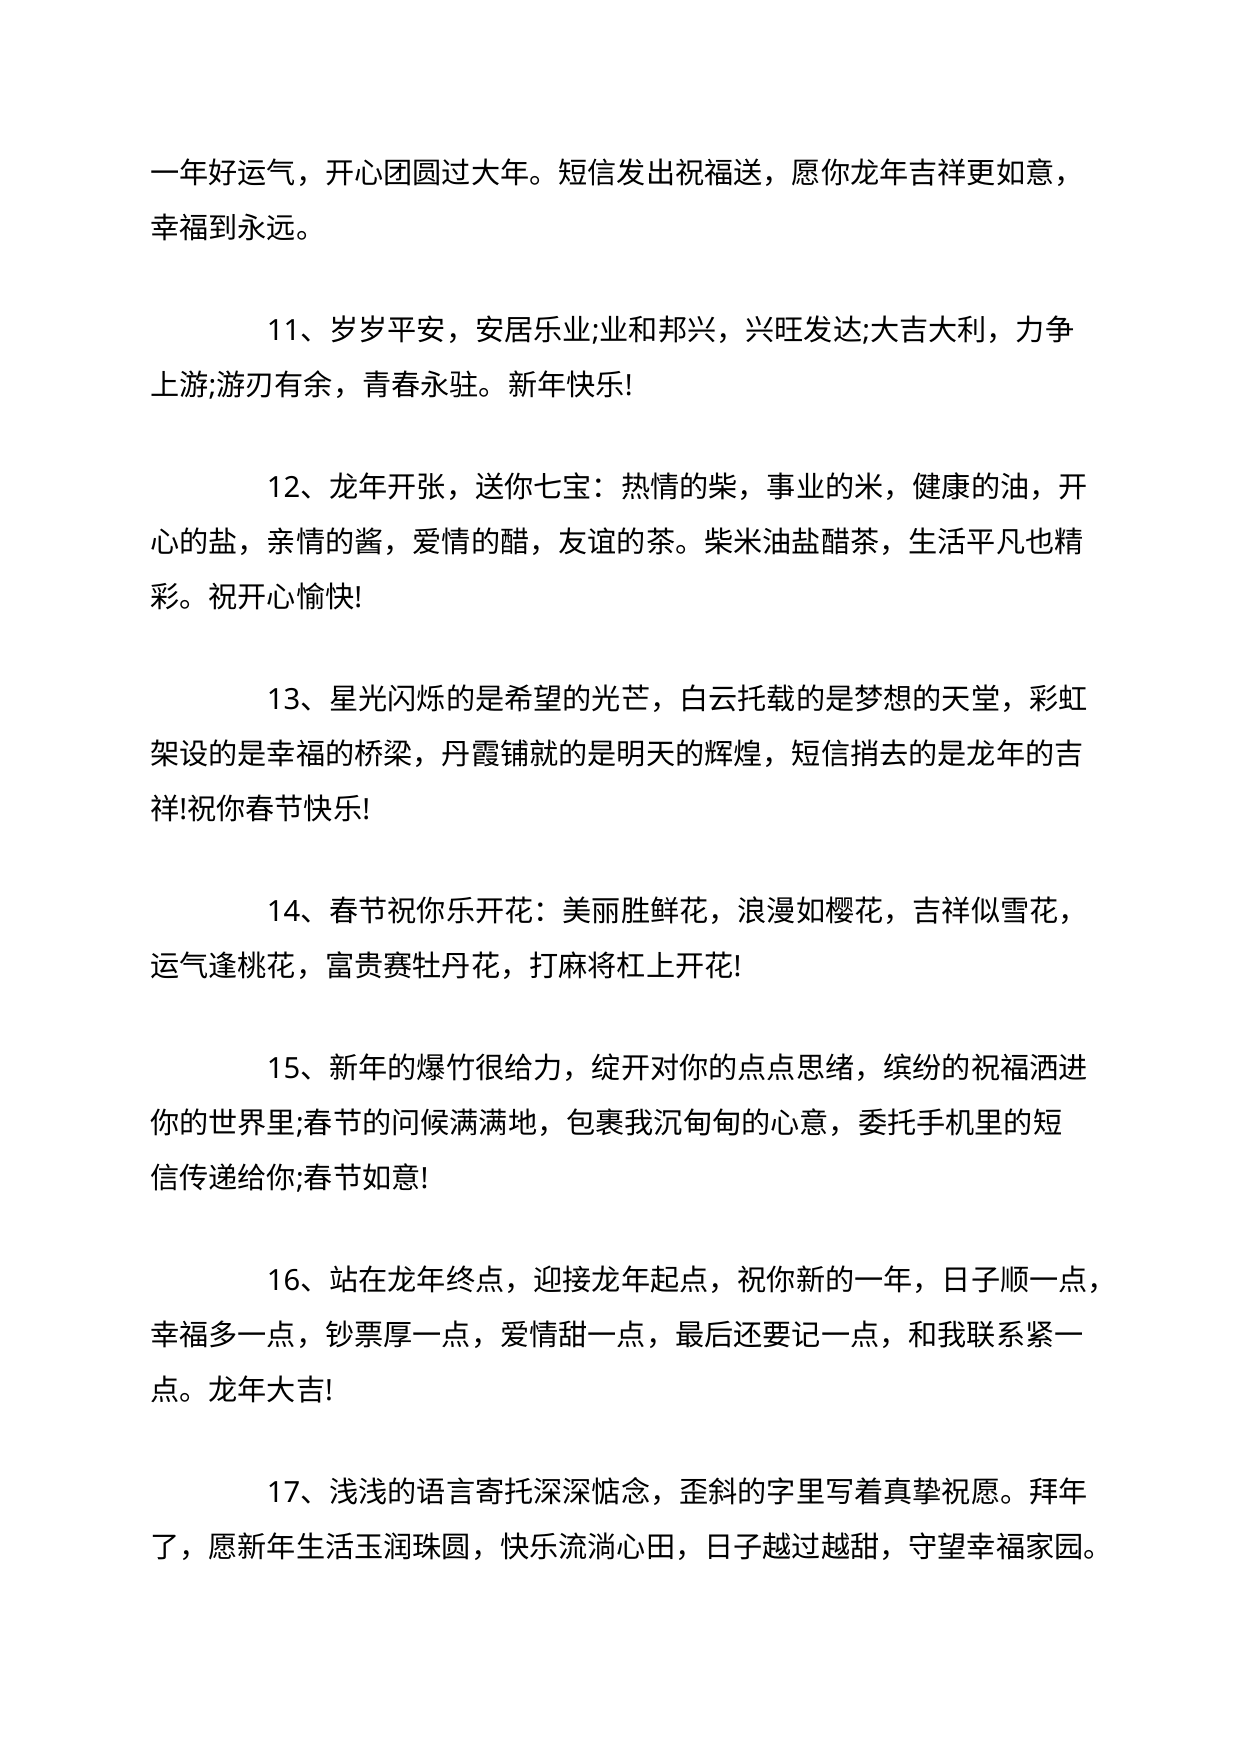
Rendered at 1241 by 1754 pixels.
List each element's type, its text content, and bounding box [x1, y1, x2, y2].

text 12、龙年开张，送你七宝：热情的柴，事业的米，健康的油，开心的盐，亲情的酱，爱情的醋，友谊的茶。柴米油盐醋茶，生活平凡也精彩。祝开心愉快! [150, 464, 1090, 616]
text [150, 150, 1090, 247]
text 11、岁岁平安，安居乐业;业和邦兴，兴旺发达;大吉大利，力争上游;游刃有余，青春永驻。新年快乐! [150, 307, 1090, 404]
text 15、新年的爆竹很给力，绽开对你的点点思绪，缤纷的祝福洒进你的世界里;春节的问候满满地，包裹我沉甸甸的心意，委托手机里的短信传递给你;春节如意! [150, 1044, 1090, 1197]
text 16、站在龙年终点，迎接龙年起点，祝你新的一年，日子顺一点，幸福多一点，钞票厚一点，爱情甜一点，最后还要记一点，和我联系紧一点。龙年大吉! [150, 1256, 1090, 1409]
text 14、春节祝你乐开花：美丽胜鲜花，浪漫如樱花，吉祥似雪花，运气逢桃花，富贵赛牡丹花，打麻将杠上开花! [150, 887, 1090, 985]
text 13、星光闪烁的是希望的光芒，白云托载的是梦想的天堂，彩虹架设的是幸福的桥梁，丹霞铺就的是明天的辉煌，短信捎去的是龙年的吉祥!祝你春节快乐! [150, 676, 1090, 828]
text 17、浅浅的语言寄托深深惦念，歪斜的字里写着真挚祝愿。拜年了，愿新年生活玉润珠圆，快乐流淌心田，日子越过越甜，守望幸福家园。 [150, 1468, 1090, 1566]
